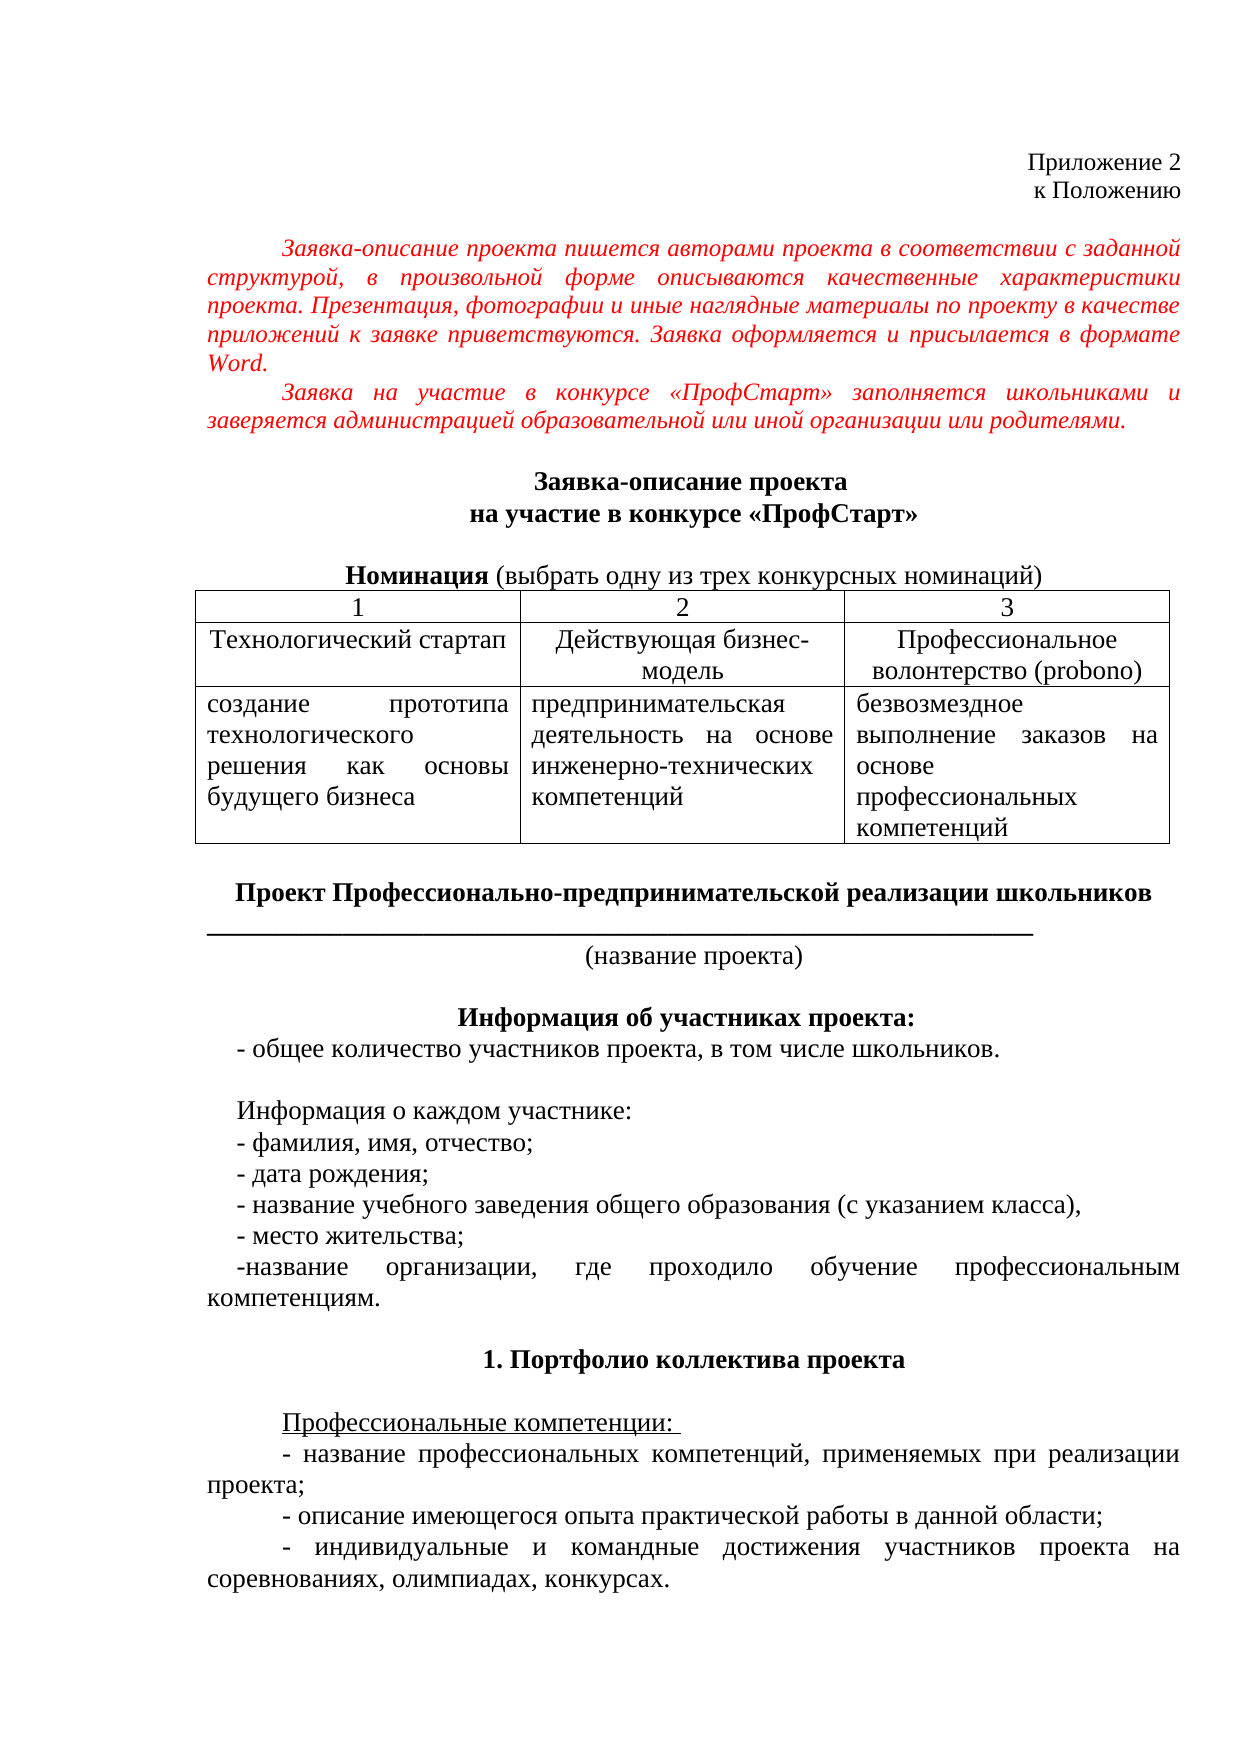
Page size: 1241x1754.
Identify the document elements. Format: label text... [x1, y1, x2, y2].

text - место жительства; [207, 1219, 1181, 1250]
text - дата рождения; [207, 1157, 1181, 1188]
text - фамилия, имя, отчество; [207, 1126, 1181, 1157]
text - название профессиональных компетенций, применяемых при реализации проекта; [207, 1437, 1181, 1499]
text _____________________________________________________________ [207, 908, 1181, 939]
table_cell безвозмездное выполнение заказов на основе профессиональных компетенций [845, 687, 1169, 842]
text - индивидуальные и командные достижения участников проекта на соревнованиях, олимпиадах, конкурсах. [207, 1531, 1181, 1593]
text Номинация (выбрать одну из трех конкурсных номинаций) [207, 559, 1181, 590]
text Приложение 2 [207, 147, 1181, 176]
table_header 1 [196, 591, 520, 622]
text - общее количество участников проекта, в том числе школьников. [207, 1032, 1181, 1063]
text Проект Профессионально-предпринимательской реализации школьников [207, 876, 1181, 908]
table_cell предпринимательская деятельность на основе инженерно-технических компетенций [521, 687, 844, 842]
text (название проекта) [207, 939, 1181, 970]
text Заявка-описание проекта пишется авторами проекта в соответствии с заданной структурой, в произвольной форме описываются качественные характеристики проекта. Презентация, фотографии и иные наглядные материалы по проекту в качестве приложений к заявке приветствуются. Заявка оформляется и присылается в формате Word. [207, 233, 1181, 377]
text к Положению [207, 176, 1181, 204]
table_cell Действующая бизнес-модель [521, 623, 844, 686]
table_cell Профессиональное волонтерство (probono) [845, 623, 1169, 686]
text Информация о каждом участнике: [207, 1094, 1181, 1126]
text 1. Портфолио коллектива проекта [207, 1344, 1181, 1375]
table_cell Технологический стартап [196, 623, 520, 686]
table_cell создание прототипа технологического решения как основы будущего бизнеса [196, 687, 520, 842]
table_header 3 [845, 591, 1169, 622]
text Заявка на участие в конкурсе «ПрофСтарт» заполняется школьниками и заверяется администрацией образовательной или иной организации или родителями. [207, 377, 1181, 434]
text Информация об участниках проекта: [192, 1001, 1181, 1032]
text - название учебного заведения общего образования (с указанием класса), [207, 1188, 1181, 1219]
text Заявка-описание проекта на участие в конкурсе «ПрофСтарт» [207, 466, 1181, 528]
text - описание имеющегося опыта практической работы в данной области; [207, 1499, 1181, 1531]
text -название организации, где проходило обучение профессиональным компетенциям. [207, 1250, 1181, 1312]
table_header 2 [521, 591, 844, 622]
text Профессиональные компетенции: [207, 1406, 1181, 1437]
